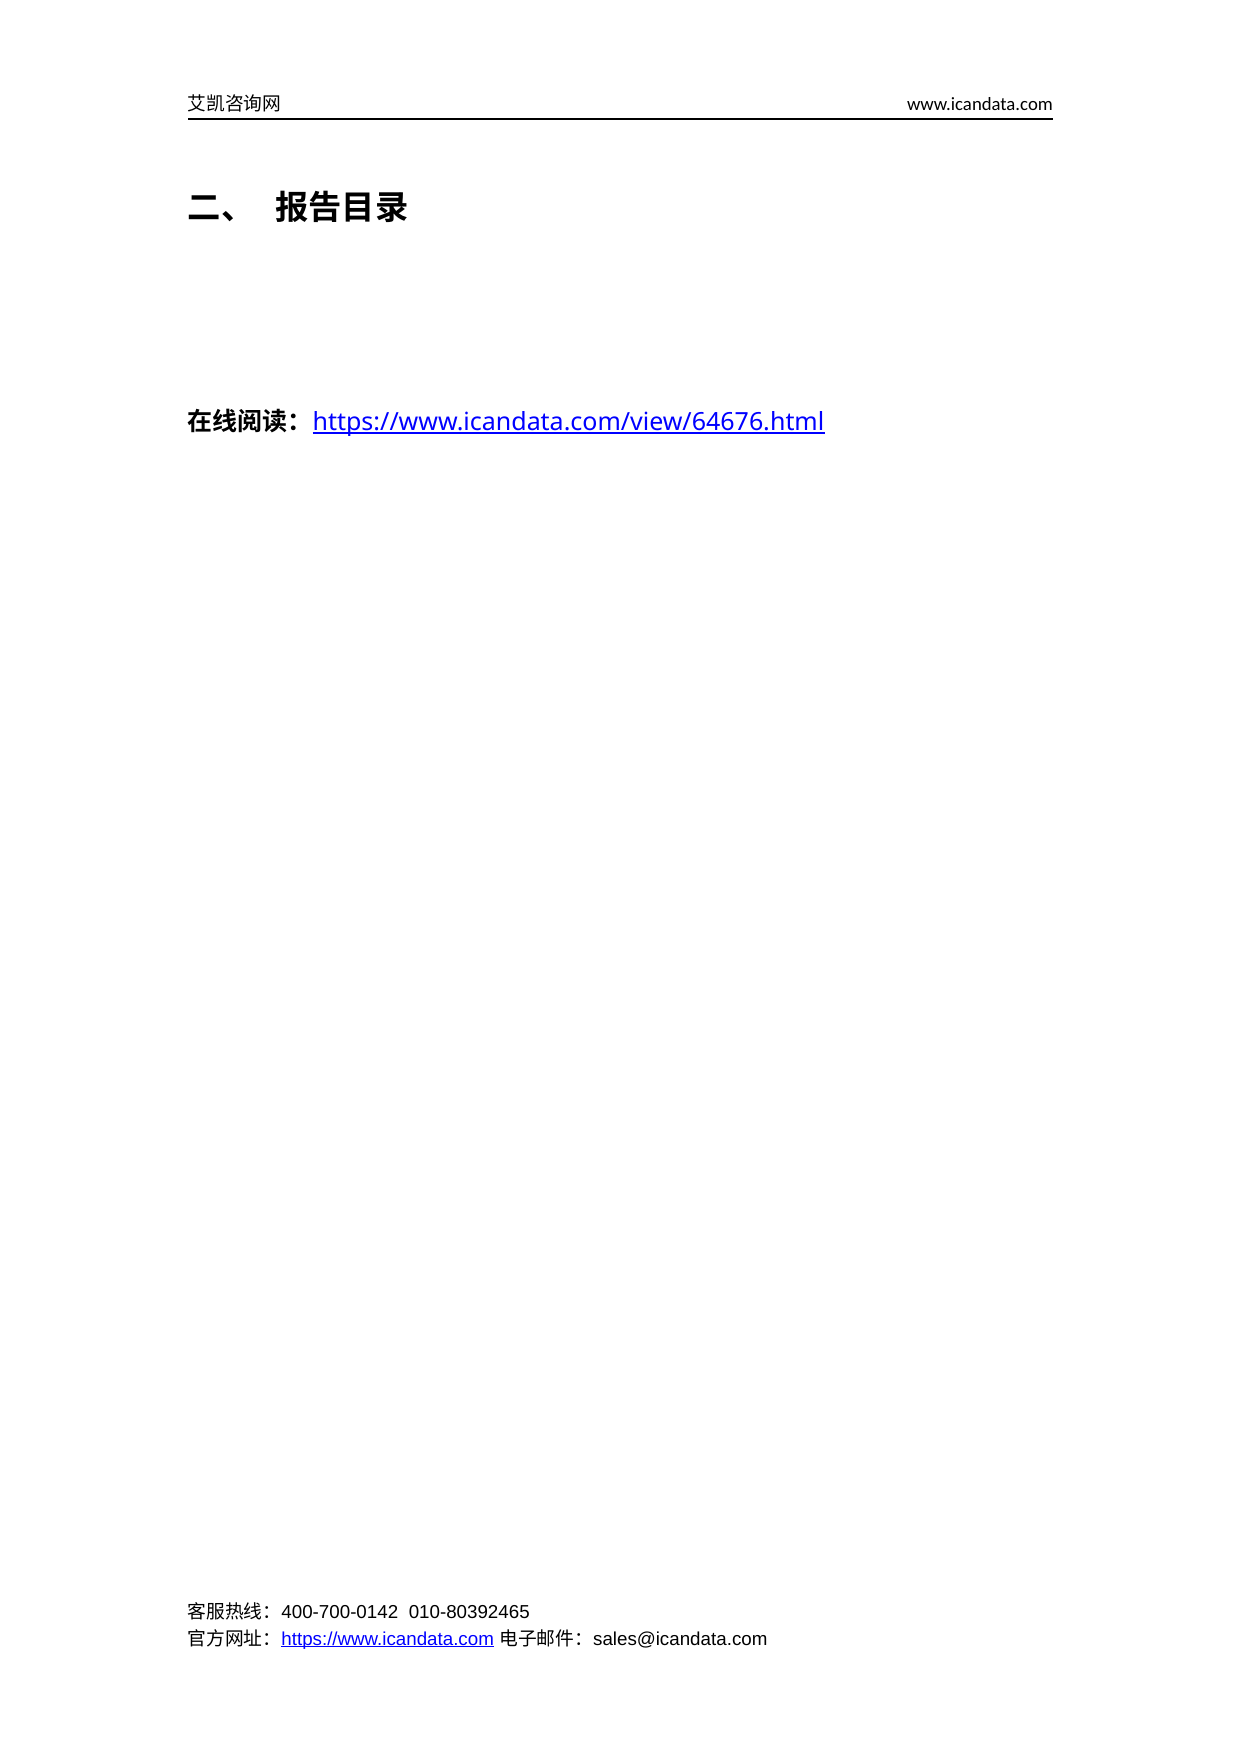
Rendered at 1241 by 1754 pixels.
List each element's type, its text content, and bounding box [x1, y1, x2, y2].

subtitle 报告目录 [187, 172, 1053, 237]
text 在线阅读：https://www.icandata.com/view/64676.html [187, 387, 1053, 452]
